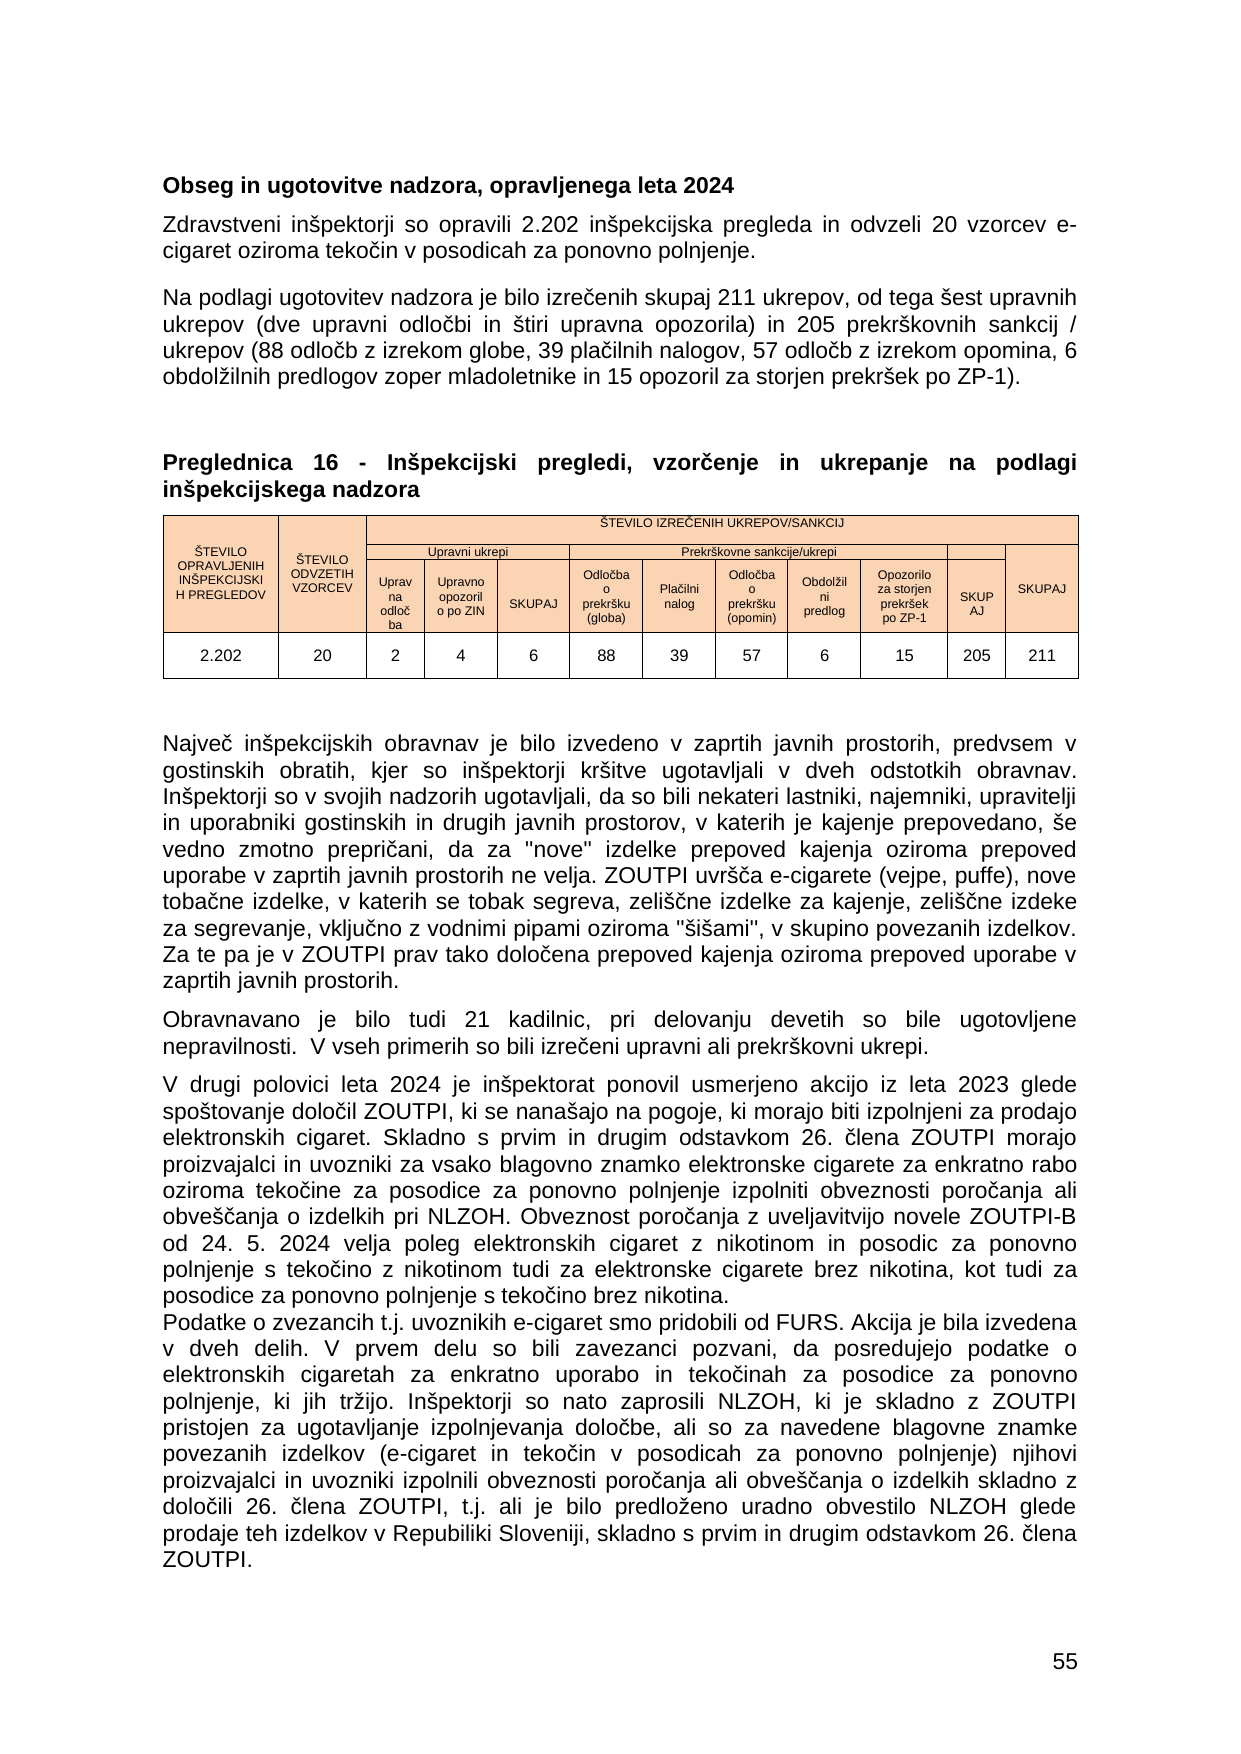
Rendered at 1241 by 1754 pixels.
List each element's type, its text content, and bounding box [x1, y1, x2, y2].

text Zdravstveni inšpektorji so opravili 2.202 inšpekcijska pregleda in odvzeli 20 vzorcev e-cigaret oziroma tekočin v posodicah za ponovno polnjenje. [162, 211, 1078, 263]
table_cell Odločba o prekršku (opomin) [716, 560, 787, 632]
table_cell 57 [716, 633, 787, 678]
table_cell SKUPAJ [1006, 545, 1078, 632]
table_cell SKUPAJ [498, 560, 569, 632]
table_cell Odločba o prekršku (globa) [570, 560, 642, 632]
text Na podlagi ugotovitev nadzora je bilo izrečenih skupaj 211 ukrepov, od tega šest upravnih ukrepov (dve upravni odločbi in štiri upravna opozorila) in 205 prekrškovnih sankcij / ukrepov (88 odločb z izrekom globe, 39 plačilnih nalogov, 57 odločb z izrekom opomina, 6 obdolžilnih predlogov zoper mladoletnike in 15 opozoril za storjen prekršek po ZP-1). [162, 284, 1078, 389]
text Preglednica 16 - Inšpekcijski pregledi, vzorčenje in ukrepanje na podlagi inšpekcijskega nadzora [162, 449, 1078, 502]
table_cell Opozorilo za storjen prekršek po ZP-1 [861, 560, 947, 632]
table_cell Obdolžilni predlog [788, 560, 860, 632]
table_header ŠTEVILO IZREČENIH UKREPOV/SANKCIJ [367, 516, 1078, 544]
table_cell 6 [498, 633, 569, 678]
table_cell 20 [279, 633, 366, 678]
table_cell 205 [948, 633, 1005, 678]
table_header ŠTEVILO ODVZETIH VZORCEV [279, 516, 366, 632]
table_cell [948, 545, 1005, 559]
table_cell 4 [425, 633, 497, 678]
table_cell Prekrškovne sankcije/ukrepi [570, 545, 947, 559]
text Največ inšpekcijskih obravnav je bilo izvedeno v zaprtih javnih prostorih, predvsem v gostinskih obratih, kjer so inšpektorji kršitve ugotavljali v dveh odstotkih obravnav. Inšpektorji so v svojih nadzorih ugotavljali, da so bili nekateri lastniki, najemniki, upravitelji in uporabniki gostinskih in drugih javnih prostorov, v katerih je kajenje prepovedano, še vedno zmotno prepričani, da za ''nove'' izdelke prepoved kajenja oziroma prepoved uporabe v zaprtih javnih prostorih ne velja. ZOUTPI uvršča e-cigarete (vejpe, puffe), nove tobačne izdelke, v katerih se tobak segreva, zeliščne izdelke za kajenje, zeliščne izdeke za segrevanje, vključno z vodnimi pipami oziroma ''šišami'', v skupino povezanih izdelkov. Za te pa je v ZOUTPI prav tako določena prepoved kajenja oziroma prepoved uporabe v zaprtih javnih prostorih. [162, 730, 1078, 994]
table_cell Upravno opozorilo po ZIN [425, 560, 497, 632]
table_cell 2 [367, 633, 424, 678]
table_cell Upravna odločba [367, 560, 424, 632]
table_cell 6 [788, 633, 860, 678]
table_header ŠTEVILO OPRAVLJENIH INŠPEKCIJSKIH PREGLEDOV [164, 516, 278, 632]
table_cell SKUPAJ [948, 560, 1005, 632]
text Obravnavano je bilo tudi 21 kadilnic, pri delovanju devetih so bile ugotovljene nepravilnosti. V vseh primerih so bili izrečeni upravni ali prekrškovni ukrepi. [162, 1006, 1078, 1059]
text V drugi polovici leta 2024 je inšpektorat ponovil usmerjeno akcijo iz leta 2023 glede spoštovanje določil ZOUTPI, ki se nanašajo na pogoje, ki morajo biti izpolnjeni za prodajo elektronskih cigaret. Skladno s prvim in drugim odstavkom 26. člena ZOUTPI morajo proizvajalci in uvozniki za vsako blagovno znamko elektronske cigarete za enkratno rabo oziroma tekočine za posodice za ponovno polnjenje izpolniti obveznosti poročanja ali obveščanja o izdelkih pri NLZOH. Obveznost poročanja z uveljavitvijo novele ZOUTPI-B od 24. 5. 2024 velja poleg elektronskih cigaret z nikotinom in posodic za ponovno polnjenje s tekočino z nikotinom tudi za elektronske cigarete brez nikotina, kot tudi za posodice za ponovno polnjenje s tekočino brez nikotina. [162, 1071, 1078, 1309]
text Podatke o zvezancih t.j. uvoznikih e-cigaret smo pridobili od FURS. Akcija je bila izvedena v dveh delih. V prvem delu so bili zavezanci pozvani, da posredujejo podatke o elektronskih cigaretah za enkratno uporabo in tekočinah za posodice za ponovno polnjenje, ki jih tržijo. Inšpektorji so nato zaprosili NLZOH, ki je skladno z ZOUTPI pristojen za ugotavljanje izpolnjevanja določbe, ali so za navedene blagovne znamke povezanih izdelkov (e-cigaret in tekočin v posodicah za ponovno polnjenje) njihovi proizvajalci in uvozniki izpolnili obveznosti poročanja ali obveščanja o izdelkih skladno z določili 26. člena ZOUTPI, t.j. ali je bilo predloženo uradno obvestilo NLZOH glede prodaje teh izdelkov v Repubiliki Sloveniji, skladno s prvim in drugim odstavkom 26. člena ZOUTPI. [162, 1309, 1078, 1572]
table_cell 15 [861, 633, 947, 678]
table_cell Upravni ukrepi [367, 545, 569, 559]
text Obseg in ugotovitve nadzora, opravljenega leta 2024 [162, 172, 1078, 198]
table_cell 39 [643, 633, 715, 678]
table_cell 211 [1006, 633, 1078, 678]
table_cell Plačilni nalog [643, 560, 715, 632]
table_cell 88 [570, 633, 642, 678]
table_cell 2.202 [164, 633, 278, 678]
